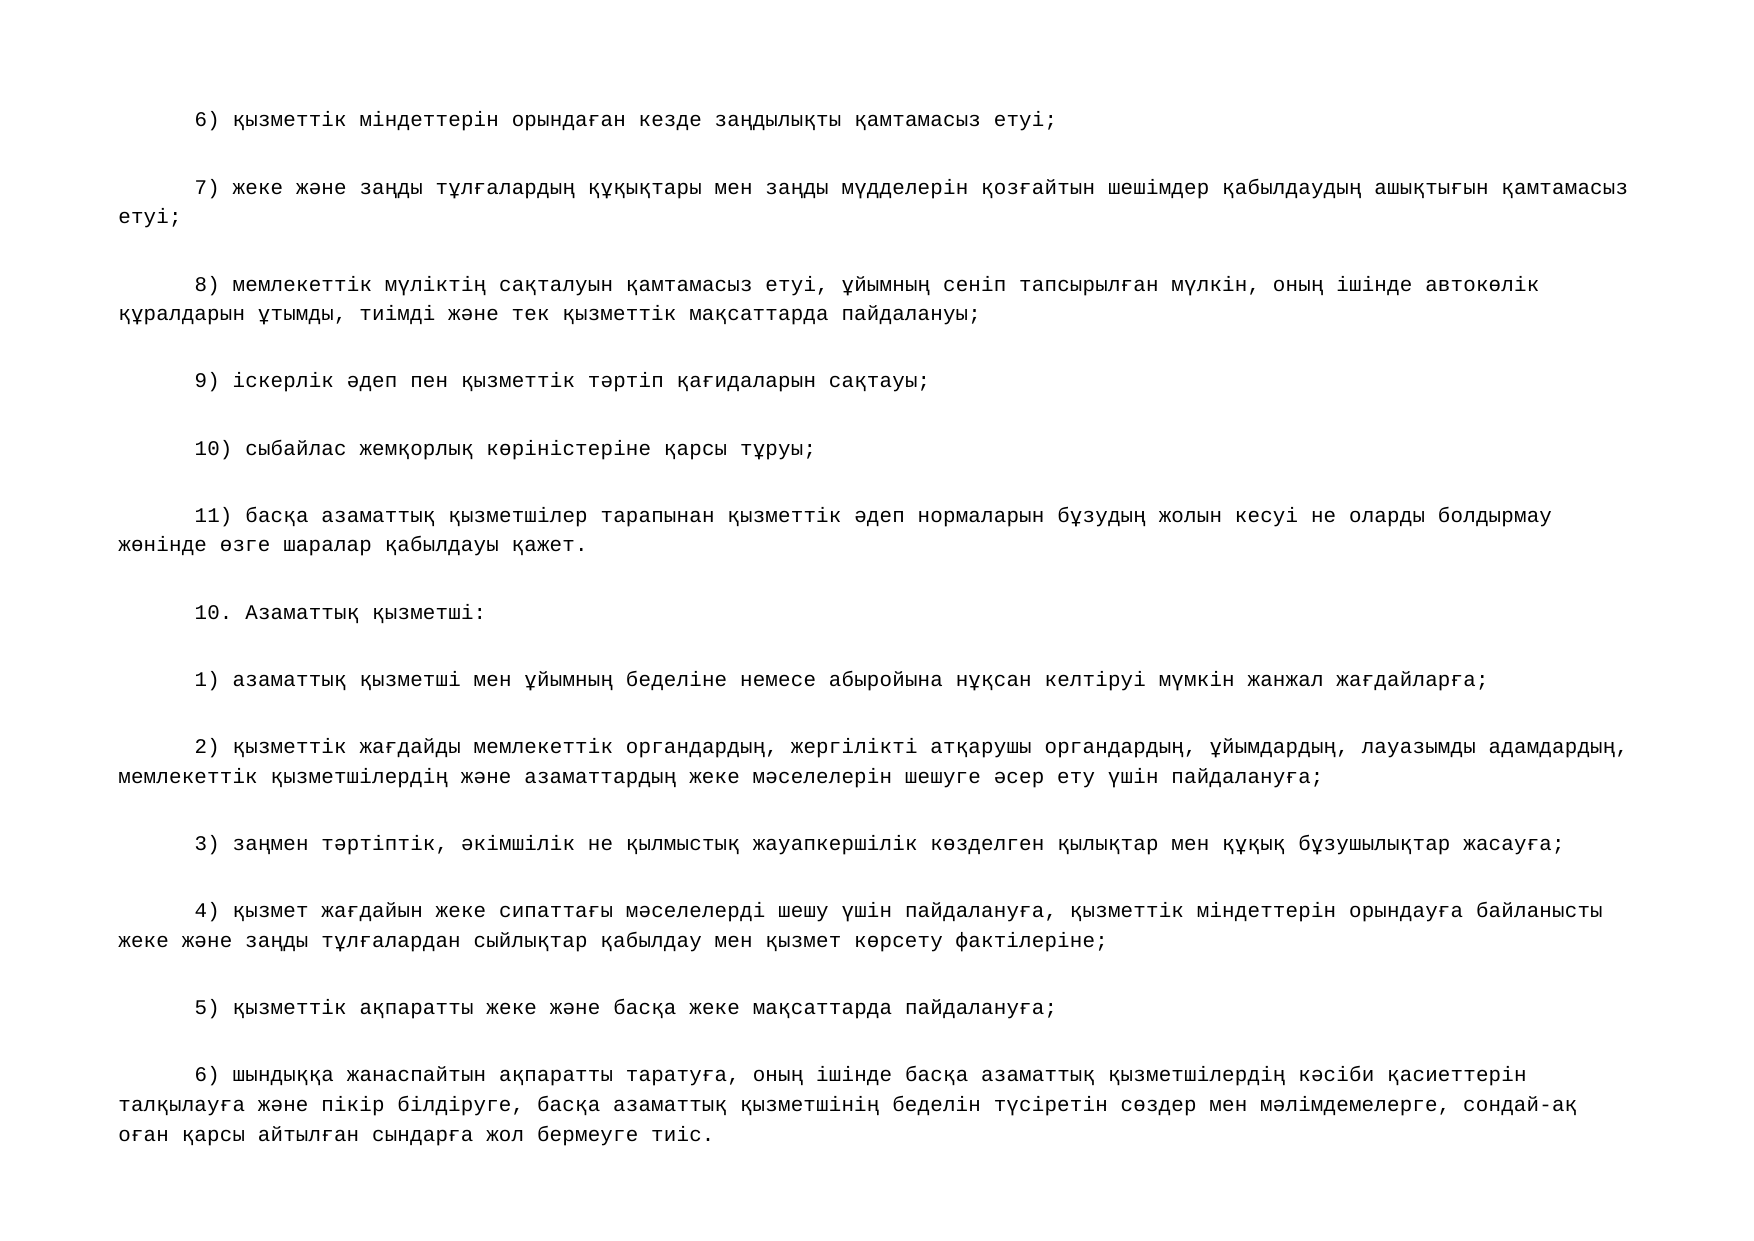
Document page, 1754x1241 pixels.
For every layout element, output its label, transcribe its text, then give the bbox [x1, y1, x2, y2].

text 7) жеке және заңды тұлғалардың құқықтары мен заңды мүдделерін қозғайтын шешімдер қабылдаудың ашықтығын қамтамасыз етуі; [118, 171, 1636, 230]
text 5) қызметтік ақпаратты жеке және басқа жеке мақсаттарда пайдалануға; [118, 991, 1636, 1021]
text 6) қызметтік міндеттерін орындаған кезде заңдылықты қамтамасыз етуі; [118, 103, 1636, 133]
text 1) азаматтық қызметші мен ұйымның беделіне немесе абыройына нұқсан келтіруі мүмкін жанжал жағдайларға; [118, 663, 1636, 692]
text 2) қызметтік жағдайды мемлекеттік органдардың, жергілікті атқарушы органдардың, ұйымдардың, лауазымды адамдардың, мемлекеттік қызметшілердің және азаматтардың жеке мәселелерін шешуге әсер ету үшін пайдалануға; [118, 730, 1636, 789]
text 10. Азаматтық қызметші: [118, 596, 1636, 625]
text 9) іскерлік әдеп пен қызметтік тәртіп қағидаларын сақтауы; [118, 364, 1636, 394]
text 8) мемлекеттік мүліктің сақталуын қамтамасыз етуі, ұйымның сеніп тапсырылған мүлкін, оның ішінде автокөлік құралдарын ұтымды, тиімді және тек қызметтік мақсаттарда пайдалануы; [118, 267, 1636, 327]
text 10) сыбайлас жемқорлық көріністеріне қарсы тұруы; [118, 432, 1636, 461]
text 3) заңмен тәртіптік, әкімшілік не қылмыстық жауапкершілік көзделген қылықтар мен құқық бұзушылықтар жасауға; [118, 827, 1636, 857]
text 6) шындыққа жанаспайтын ақпаратты таратуға, оның ішінде басқа азаматтық қызметшілердің кәсіби қасиеттерін талқылауға және пікір білдіруге, басқа азаматтық қызметшінің беделін түсіретін сөздер мен мәлімдемелерге, сондай-ақ оған қарсы айтылған сындарға жол бермеуге тиіс. [118, 1058, 1636, 1147]
text 4) қызмет жағдайын жеке сипаттағы мәселелерді шешу үшін пайдалануға, қызметтік міндеттерін орындауға байланысты жеке және заңды тұлғалардан сыйлықтар қабылдау мен қызмет көрсету фактілеріне; [118, 894, 1636, 953]
text 11) басқа азаматтық қызметшілер тарапынан қызметтік әдеп нормаларын бұзудың жолын кесуі не оларды болдырмау жөнінде өзге шаралар қабылдауы қажет. [118, 499, 1636, 558]
